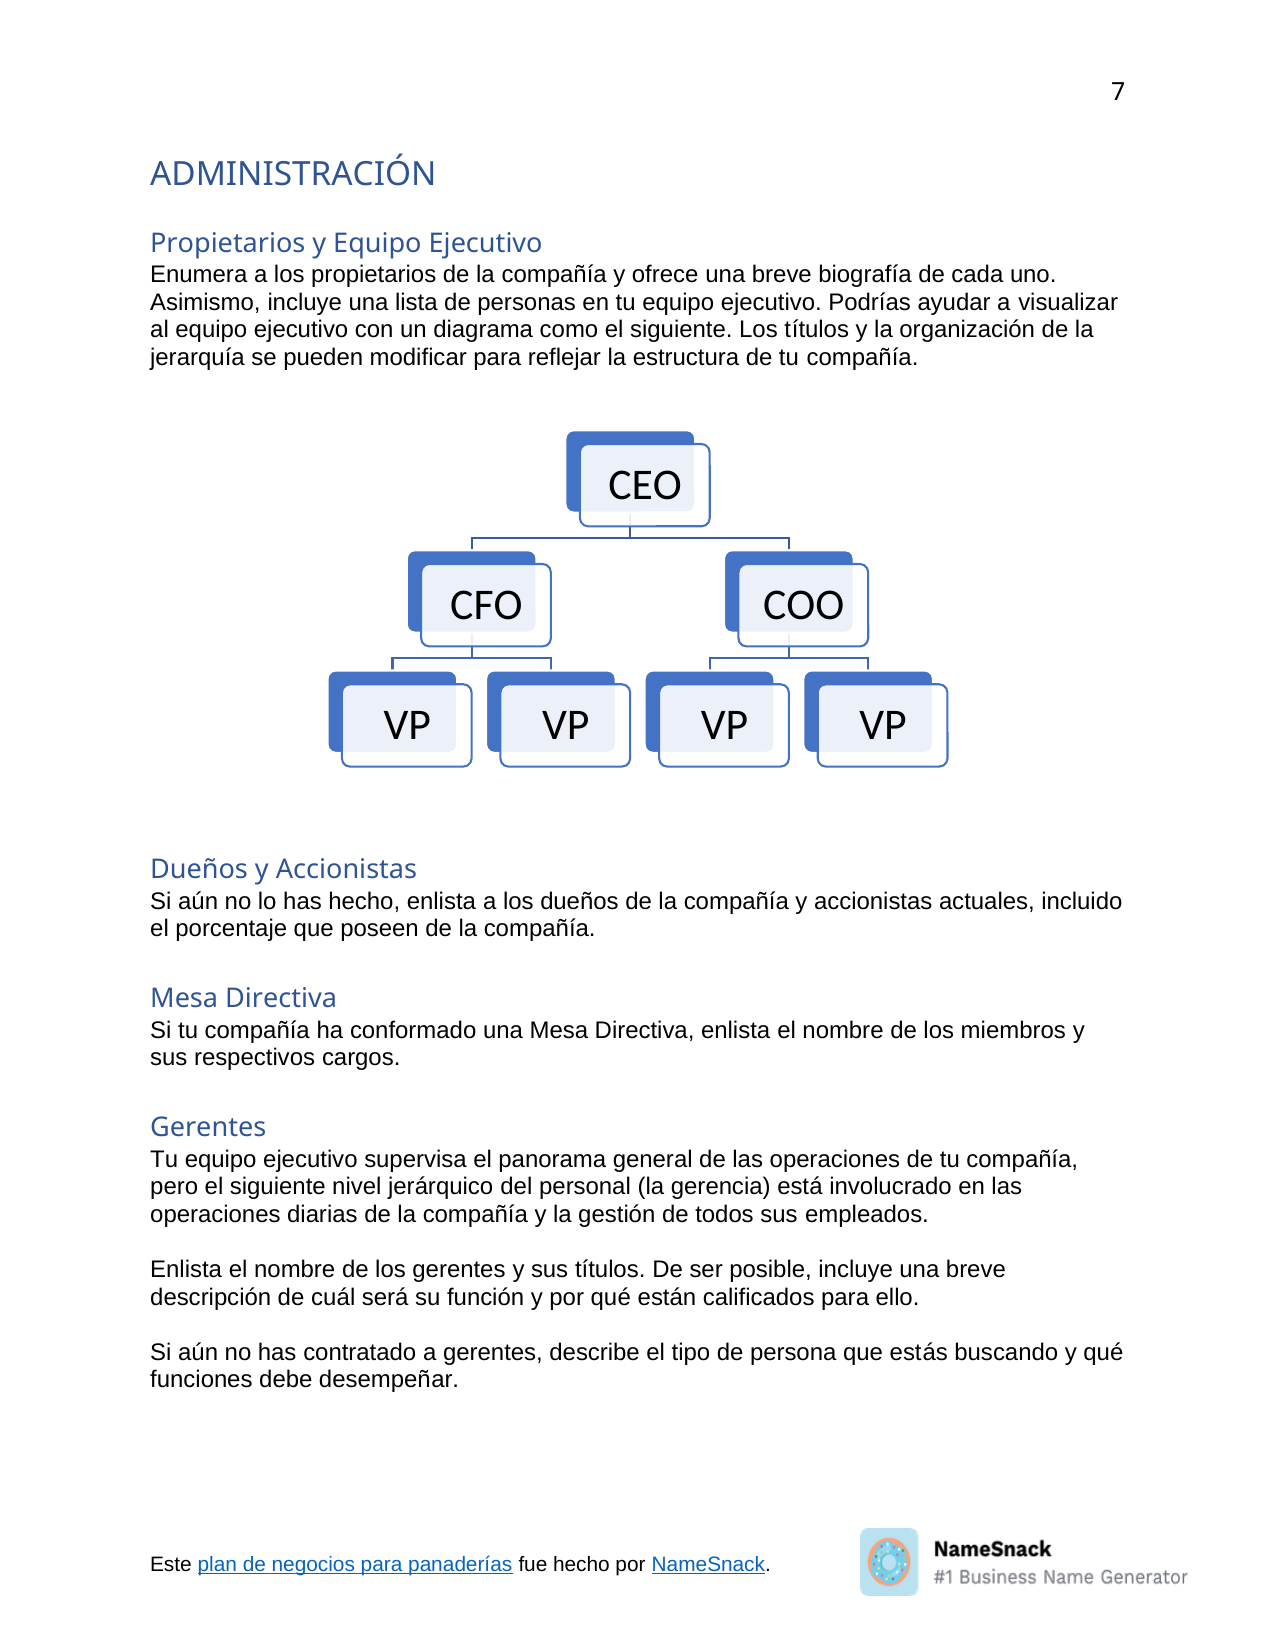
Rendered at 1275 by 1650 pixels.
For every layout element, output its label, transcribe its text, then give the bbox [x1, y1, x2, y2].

text Propietarios y Equipo Ejecutivo [150, 195, 1125, 260]
text Si aún no lo has hecho, enlista a los dueños de la compañía y accionistas actuales, incluido el porcentaje que poseen de la compañía. [150, 887, 1125, 942]
text Enlista el nombre de los gerentes y sus títulos. De ser posible, incluye una breve descripción de cuál será su función y por qué están calificados para ello. [150, 1255, 1125, 1310]
picture [859, 1528, 1188, 1596]
text Tu equipo ejecutivo supervisa el panorama general de las operaciones de tu compañía, pero el siguiente nivel jerárquico del personal (la gerencia) está involucrado en las operaciones diarias de la compañía y la gestión de todos sus empleados. [150, 1144, 1125, 1227]
text Si aún no has contratado a gerentes, describe el tipo de persona que estás buscando y qué funciones debe desempeñar. [150, 1338, 1125, 1423]
text Enumera a los propietarios de la compañía y ofrece una breve biografía de cada uno. Asimismo, incluye una lista de personas en tu equipo ejecutivo. Podrías ayudar a visualizar al equipo ejecutivo con un diagrama como el siguiente. Los títulos y la organización de la jerarquía se pueden modificar para reflejar la estructura de tu compañía. [150, 260, 1125, 370]
text Dueños y Accionistas [150, 850, 1125, 887]
text Mesa Directiva [150, 942, 1125, 1016]
text ADMINISTRACIÓN [150, 150, 1125, 195]
text Si tu compañía ha conformado una Mesa Directiva, enlista el nombre de los miembros y sus respectivos cargos. Gerentes [150, 1016, 1125, 1144]
